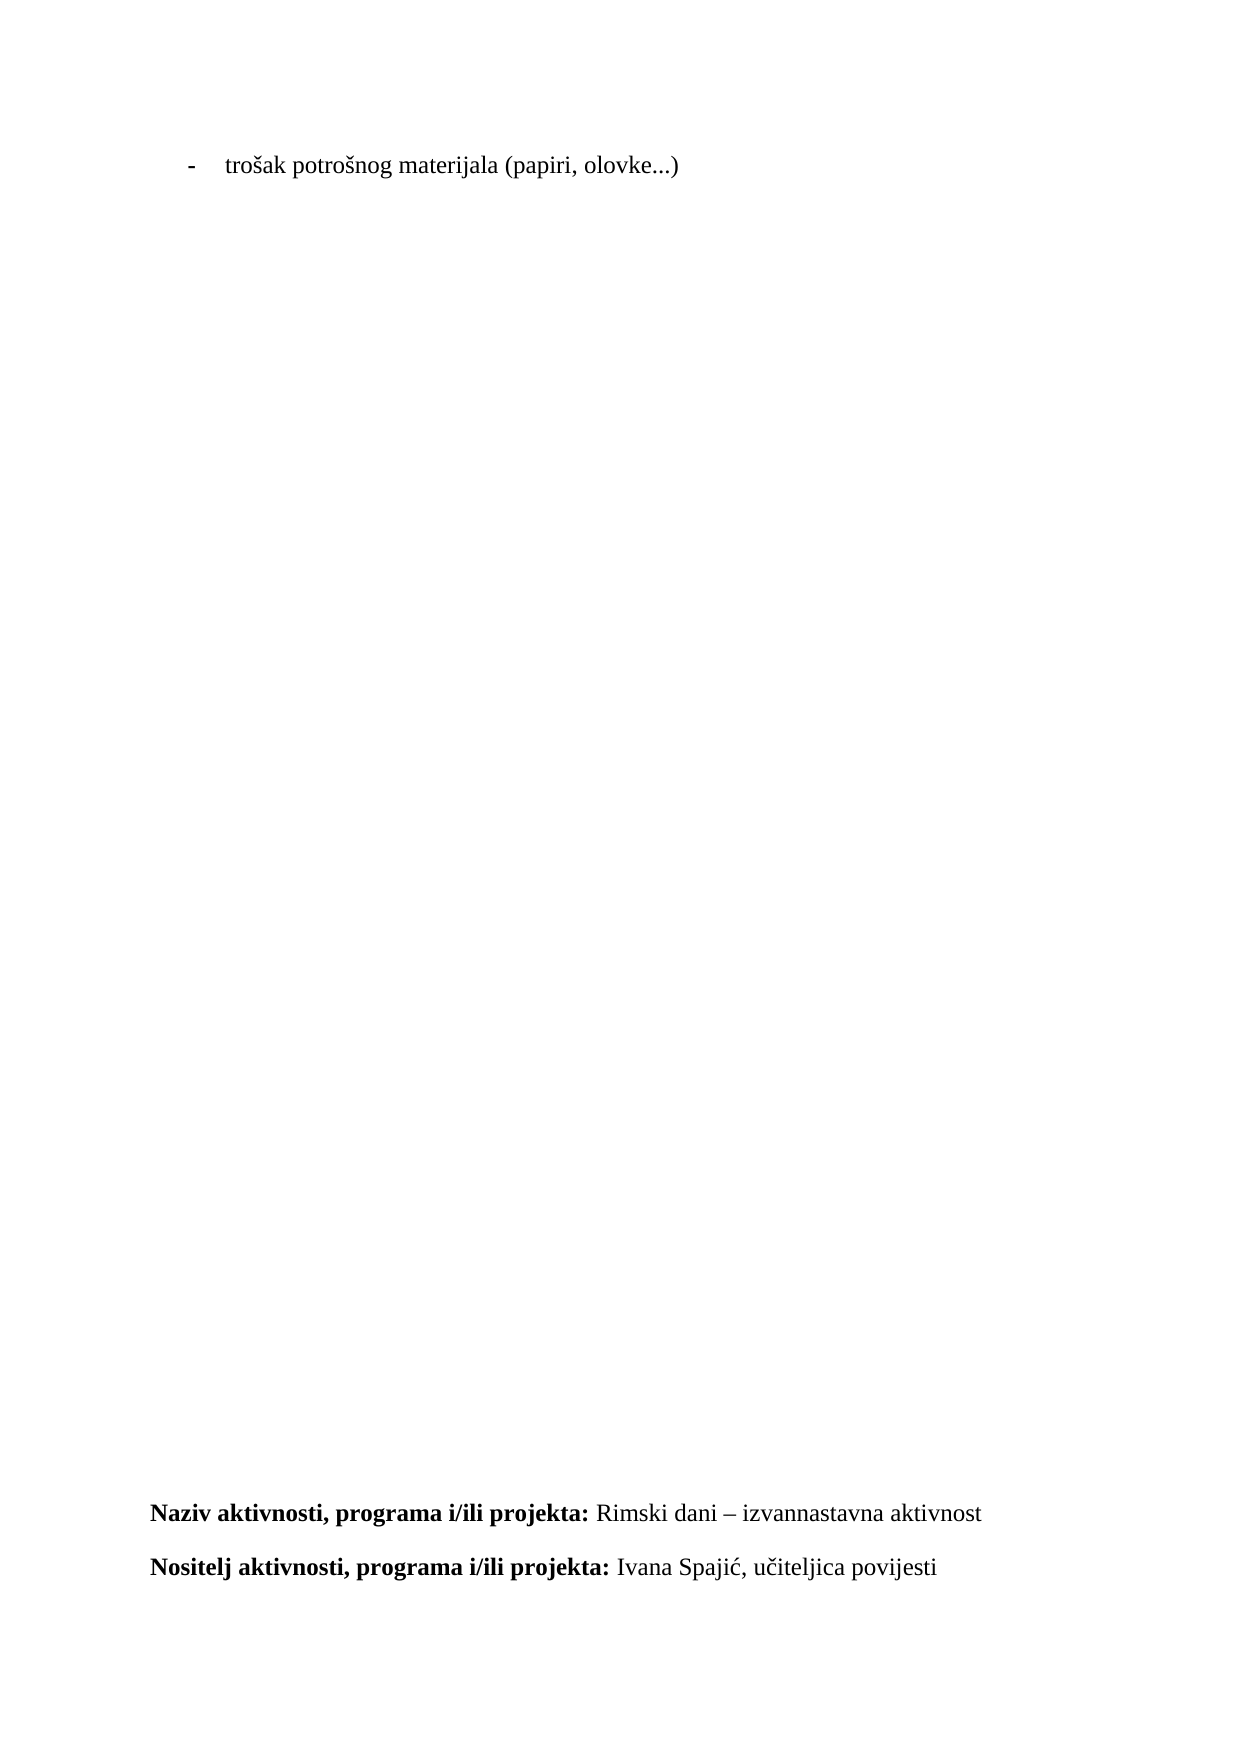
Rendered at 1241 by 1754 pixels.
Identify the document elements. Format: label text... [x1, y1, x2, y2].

text Nositelj aktivnosti, programa i/ili projekta: Ivana Spajić, učiteljica povijesti [150, 1552, 1090, 1581]
text Naziv aktivnosti, programa i/ili projekta: Rimski dani – izvannastavna aktivnost [150, 1498, 1090, 1527]
list trošak potrošnog materijala (papiri, olovke...) [187, 150, 1090, 179]
